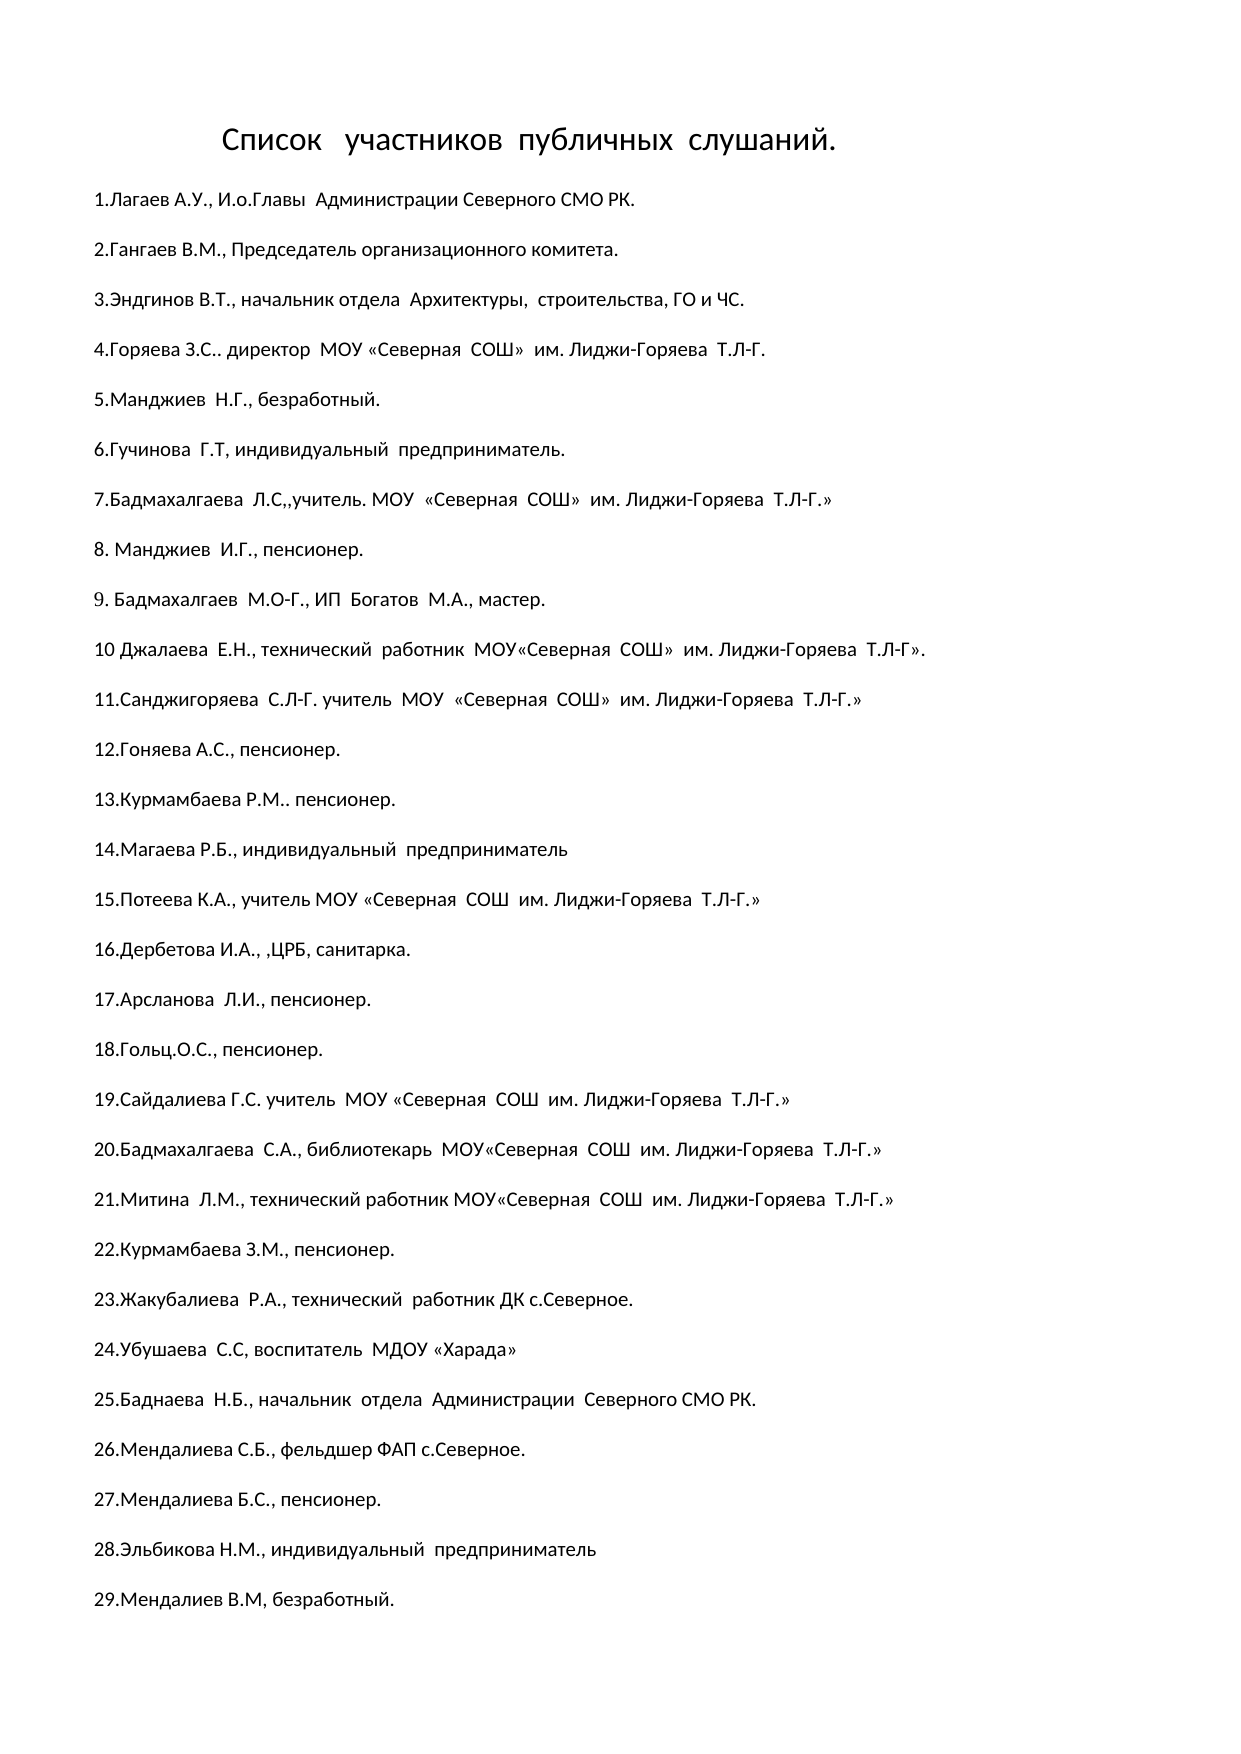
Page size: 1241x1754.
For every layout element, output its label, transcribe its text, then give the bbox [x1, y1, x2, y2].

text 27.Мендалиева Б.С., пенсионер. [94, 1486, 1152, 1511]
text 18.Гольц.О.С., пенсионер. [94, 1036, 1152, 1061]
text 13.Курмамбаева Р.М.. пенсионер. [94, 786, 1152, 811]
text 20.Бадмахалгаева С.А., библиотекарь МОУ«Северная СОШ им. Лиджи-Горяева Т.Л-Г.» [94, 1136, 1152, 1161]
text 9. Бадмахалгаев М.О-Г., ИП Богатов М.А., мастер. [94, 586, 1152, 611]
text 5.Манджиев Н.Г., безработный. [94, 386, 1152, 411]
text 17.Арсланова Л.И., пенсионер. [94, 986, 1152, 1011]
text 23.Жакубалиева Р.А., технический работник ДК с.Северное. [94, 1286, 1152, 1311]
text 22.Курмамбаева З.М., пенсионер. [94, 1236, 1152, 1261]
text Список участников публичных слушаний. [94, 118, 1152, 159]
text 3.Эндгинов В.Т., начальник отдела Архитектуры, строительства, ГО и ЧС. [94, 286, 1152, 311]
text 21.Митина Л.М., технический работник МОУ«Северная СОШ им. Лиджи-Горяева Т.Л-Г.» [94, 1186, 1152, 1211]
text 4.Горяева З.С.. директор МОУ «Северная СОШ» им. Лиджи-Горяева Т.Л-Г. [94, 336, 1152, 361]
text 7.Бадмахалгаева Л.С,,учитель. МОУ «Северная СОШ» им. Лиджи-Горяева Т.Л-Г.» [94, 486, 1152, 511]
text 14.Магаева Р.Б., индивидуальный предприниматель [94, 836, 1152, 861]
text 11.Санджигоряева С.Л-Г. учитель МОУ «Северная СОШ» им. Лиджи-Горяева Т.Л-Г.» [94, 686, 1152, 711]
text 26.Мендалиева С.Б., фельдшер ФАП с.Северное. [94, 1436, 1152, 1461]
text 16.Дербетова И.А., ,ЦРБ, санитарка. [94, 936, 1152, 961]
text 24.Убушаева С.С, воспитатель МДОУ «Харада» [94, 1336, 1152, 1361]
text 28.Эльбикова Н.М., индивидуальный предприниматель [94, 1536, 1152, 1561]
text 12.Гоняева А.С., пенсионер. [94, 736, 1152, 761]
text 29.Мендалиев В.М, безработный. [94, 1586, 1152, 1611]
text 6.Гучинова Г.Т, индивидуальный предприниматель. [94, 436, 1152, 461]
text 2.Гангаев В.М., Председатель организационного комитета. [94, 236, 1152, 261]
text 15.Потеева К.А., учитель МОУ «Северная СОШ им. Лиджи-Горяева Т.Л-Г.» [94, 886, 1152, 911]
text 1.Лагаев А.У., И.о.Главы Администрации Северного СМО РК. [94, 186, 1152, 211]
text 10 Джалаева Е.Н., технический работник МОУ«Северная СОШ» им. Лиджи-Горяева Т.Л-Г». [94, 636, 1152, 661]
text 25.Баднаева Н.Б., начальник отдела Администрации Северного СМО РК. [94, 1386, 1152, 1411]
text 19.Сайдалиева Г.С. учитель МОУ «Северная СОШ им. Лиджи-Горяева Т.Л-Г.» [94, 1086, 1152, 1111]
text 8. Манджиев И.Г., пенсионер. [94, 536, 1152, 561]
